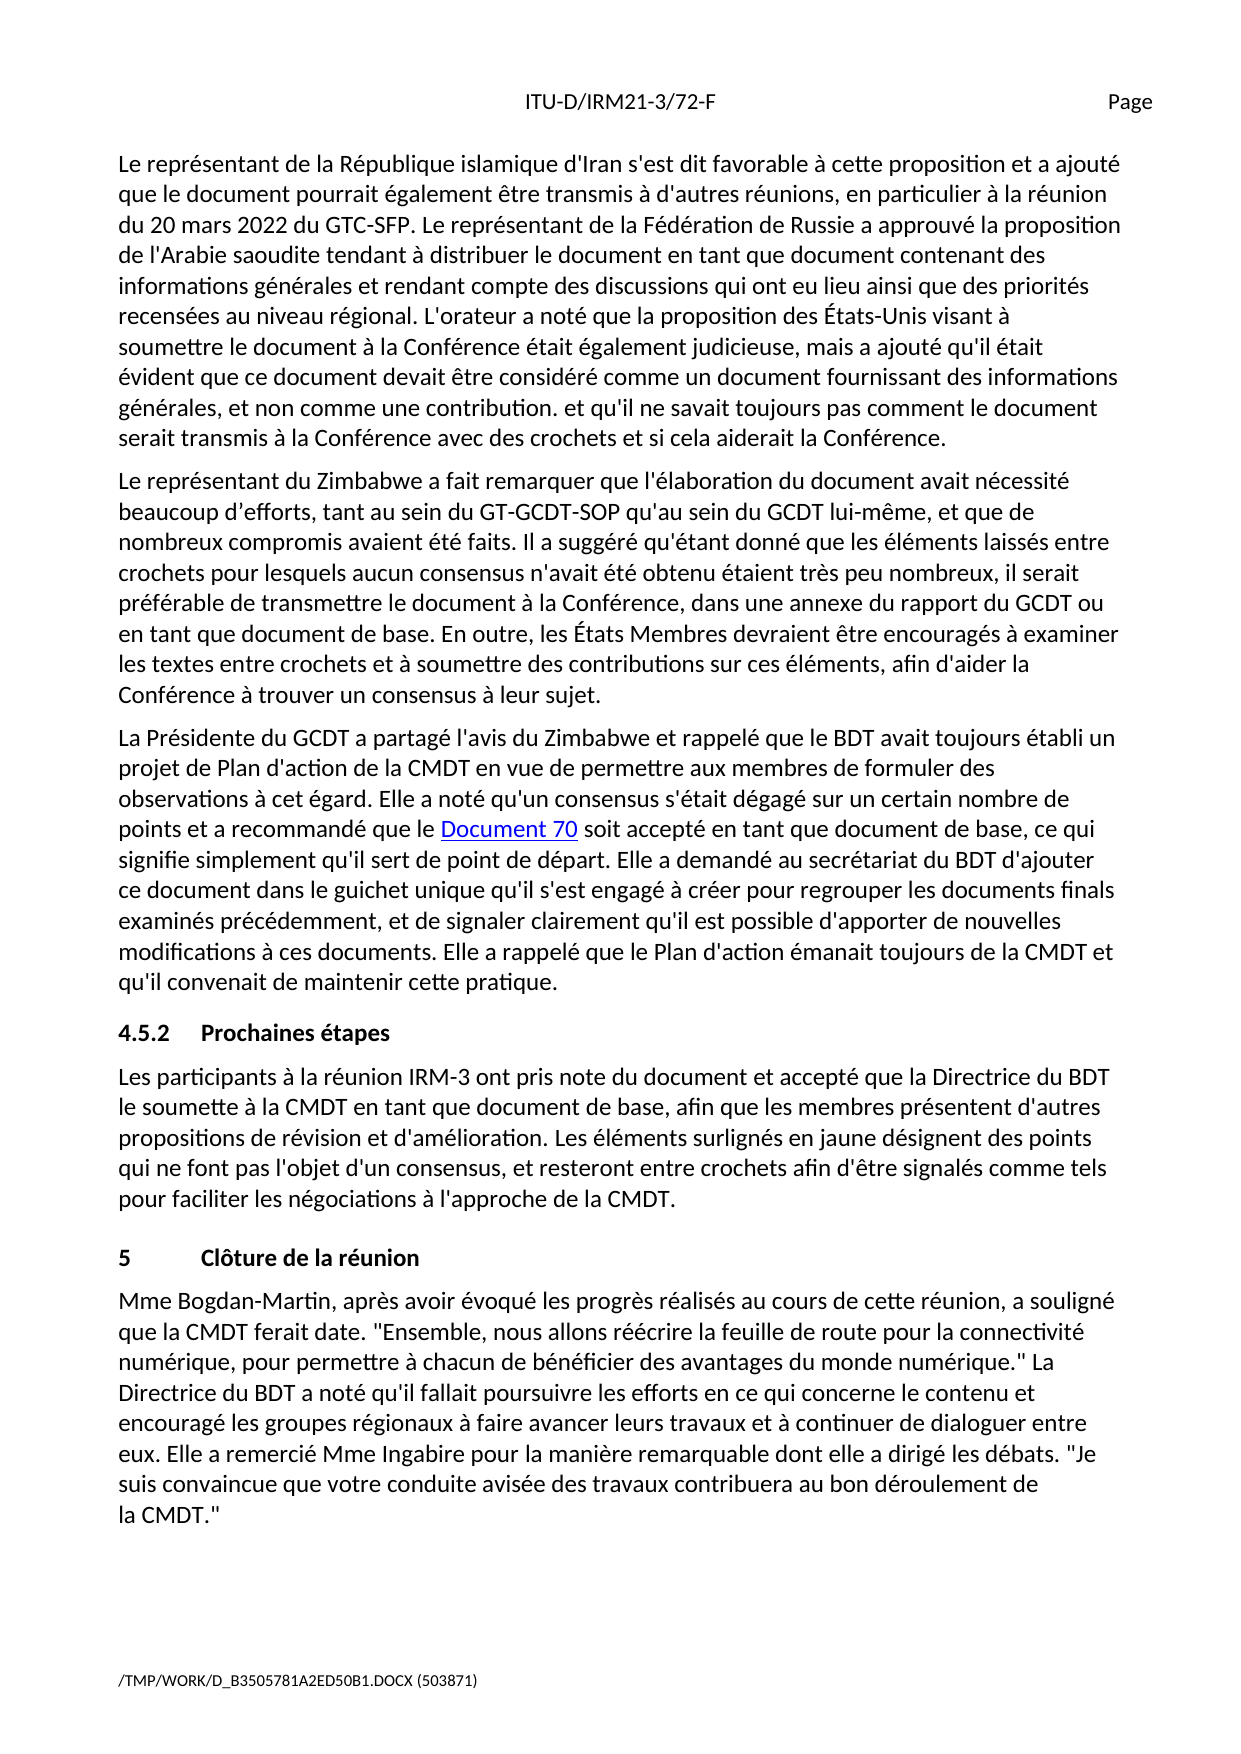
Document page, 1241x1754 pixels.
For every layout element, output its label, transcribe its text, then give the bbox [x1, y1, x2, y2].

text La Présidente du GCDT a partagé l'avis du Zimbabwe et rappelé que le BDT avait toujours établi un projet de Plan d'action de la CMDT en vue de permettre aux membres de formuler des observations à cet égard. Elle a noté qu'un consensus s'était dégagé sur un certain nombre de points et a recommandé que le Document 70 soit accepté en tant que document de base, ce qui signifie simplement qu'il sert de point de départ. Elle a demandé au secrétariat du BDT d'ajouter ce document dans le guichet unique qu'il s'est engagé à créer pour regrouper les documents finals examinés précédemment, et de signaler clairement qu'il est possible d'apporter de nouvelles modifications à ces documents. Elle a rappelé que le Plan d'action émanait toujours de la CMDT et qu'il convenait de maintenir cette pratique. [118, 722, 1122, 997]
text Mme Bogdan-Martin, après avoir évoqué les progrès réalisés au cours de cette réunion, a souligné que la CMDT ferait date. "Ensemble, nous allons réécrire la feuille de route pour la connectivité numérique, pour permettre à chacun de bénéficier des avantages du monde numérique." La Directrice du BDT a noté qu'il fallait poursuivre les efforts en ce qui concerne le contenu et encouragé les groupes régionaux à faire avancer leurs travaux et à continuer de dialoguer entre eux. Elle a remercié Mme Ingabire pour la manière remarquable dont elle a dirigé les débats. "Je suis convaincue que votre conduite avisée des travaux contribuera au bon déroulement de la CMDT." [118, 1285, 1122, 1529]
text Le représentant de la République islamique d'Iran s'est dit favorable à cette proposition et a ajouté que le document pourrait également être transmis à d'autres réunions, en particulier à la réunion du 20 mars 2022 du GTC-SFP. Le représentant de la Fédération de Russie a approuvé la proposition de l'Arabie saoudite tendant à distribuer le document en tant que document contenant des informations générales et rendant compte des discussions qui ont eu lieu ainsi que des priorités recensées au niveau régional. L'orateur a noté que la proposition des États-Unis visant à soumettre le document à la Conférence était également judicieuse, mais a ajouté qu'il était évident que ce document devait être considéré comme un document fournissant des informations générales, et non comme une contribution. et qu'il ne savait toujours pas comment le document serait transmis à la Conférence avec des crochets et si cela aiderait la Conférence. [118, 148, 1122, 453]
text Le représentant du Zimbabwe a fait remarquer que l'élaboration du document avait nécessité beaucoup d’efforts, tant au sein du GT-GCDT-SOP qu'au sein du GCDT lui-même, et que de nombreux compromis avaient été faits. Il a suggéré qu'étant donné que les éléments laissés entre crochets pour lesquels aucun consensus n'avait été obtenu étaient très peu nombreux, il serait préférable de transmettre le document à la Conférence, dans une annexe du rapport du GCDT ou en tant que document de base. En outre, les États Membres devraient être encouragés à examiner les textes entre crochets et à soumettre des contributions sur ces éléments, afin d'aider la Conférence à trouver un consensus à leur sujet. [118, 465, 1122, 709]
subtitle 5 Clôture de la réunion [118, 1242, 1122, 1273]
text Les participants à la réunion IRM-3 ont pris note du document et accepté que la Directrice du BDT le soumette à la CMDT en tant que document de base, afin que les membres présentent d'autres propositions de révision et d'amélioration. Les éléments surlignés en jaune désignent des points qui ne font pas l'objet d'un consensus, et resteront entre crochets afin d'être signalés comme tels pour faciliter les négociations à l'approche de la CMDT. [118, 1061, 1122, 1213]
subtitle 4.5.2 Prochaines étapes [118, 1018, 1122, 1048]
